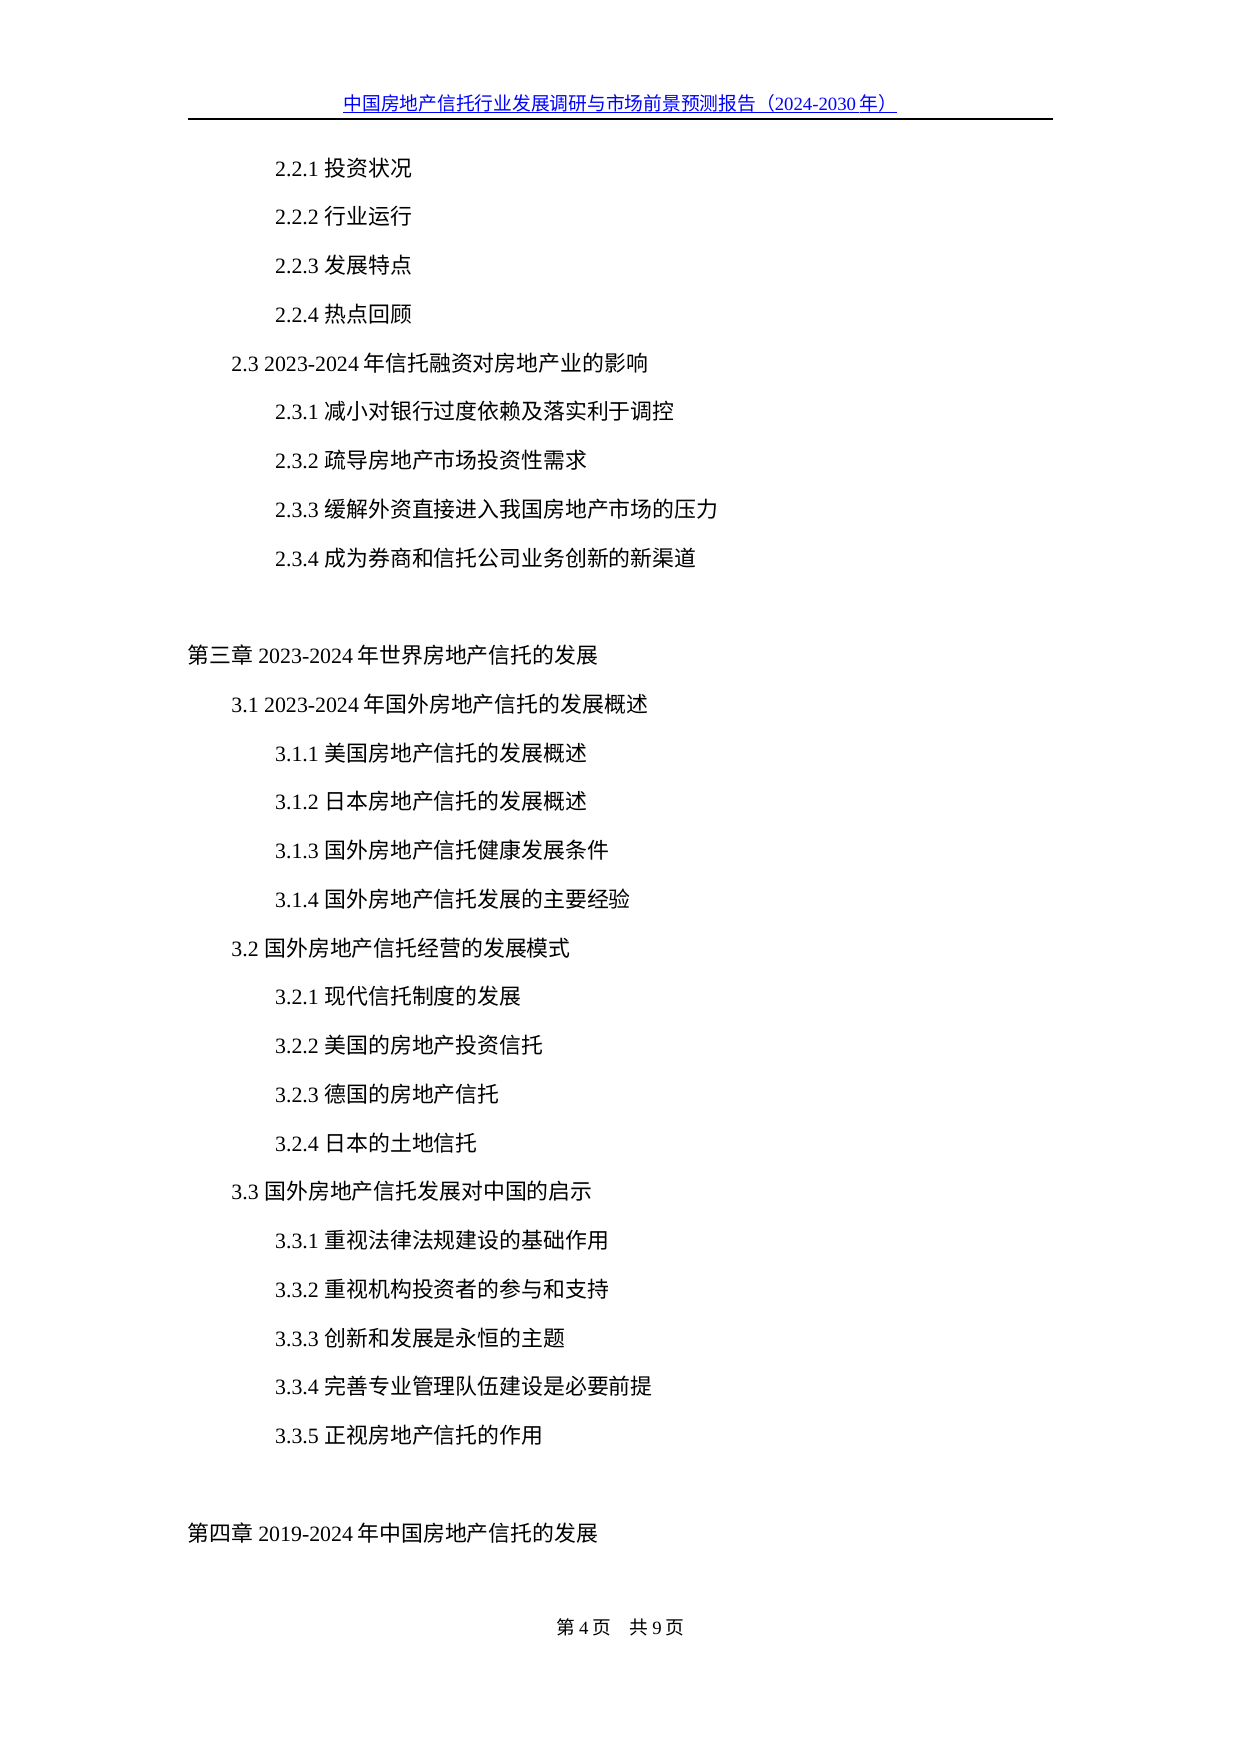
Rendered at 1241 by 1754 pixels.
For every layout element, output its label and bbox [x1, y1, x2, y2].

text [187, 150, 1053, 1548]
